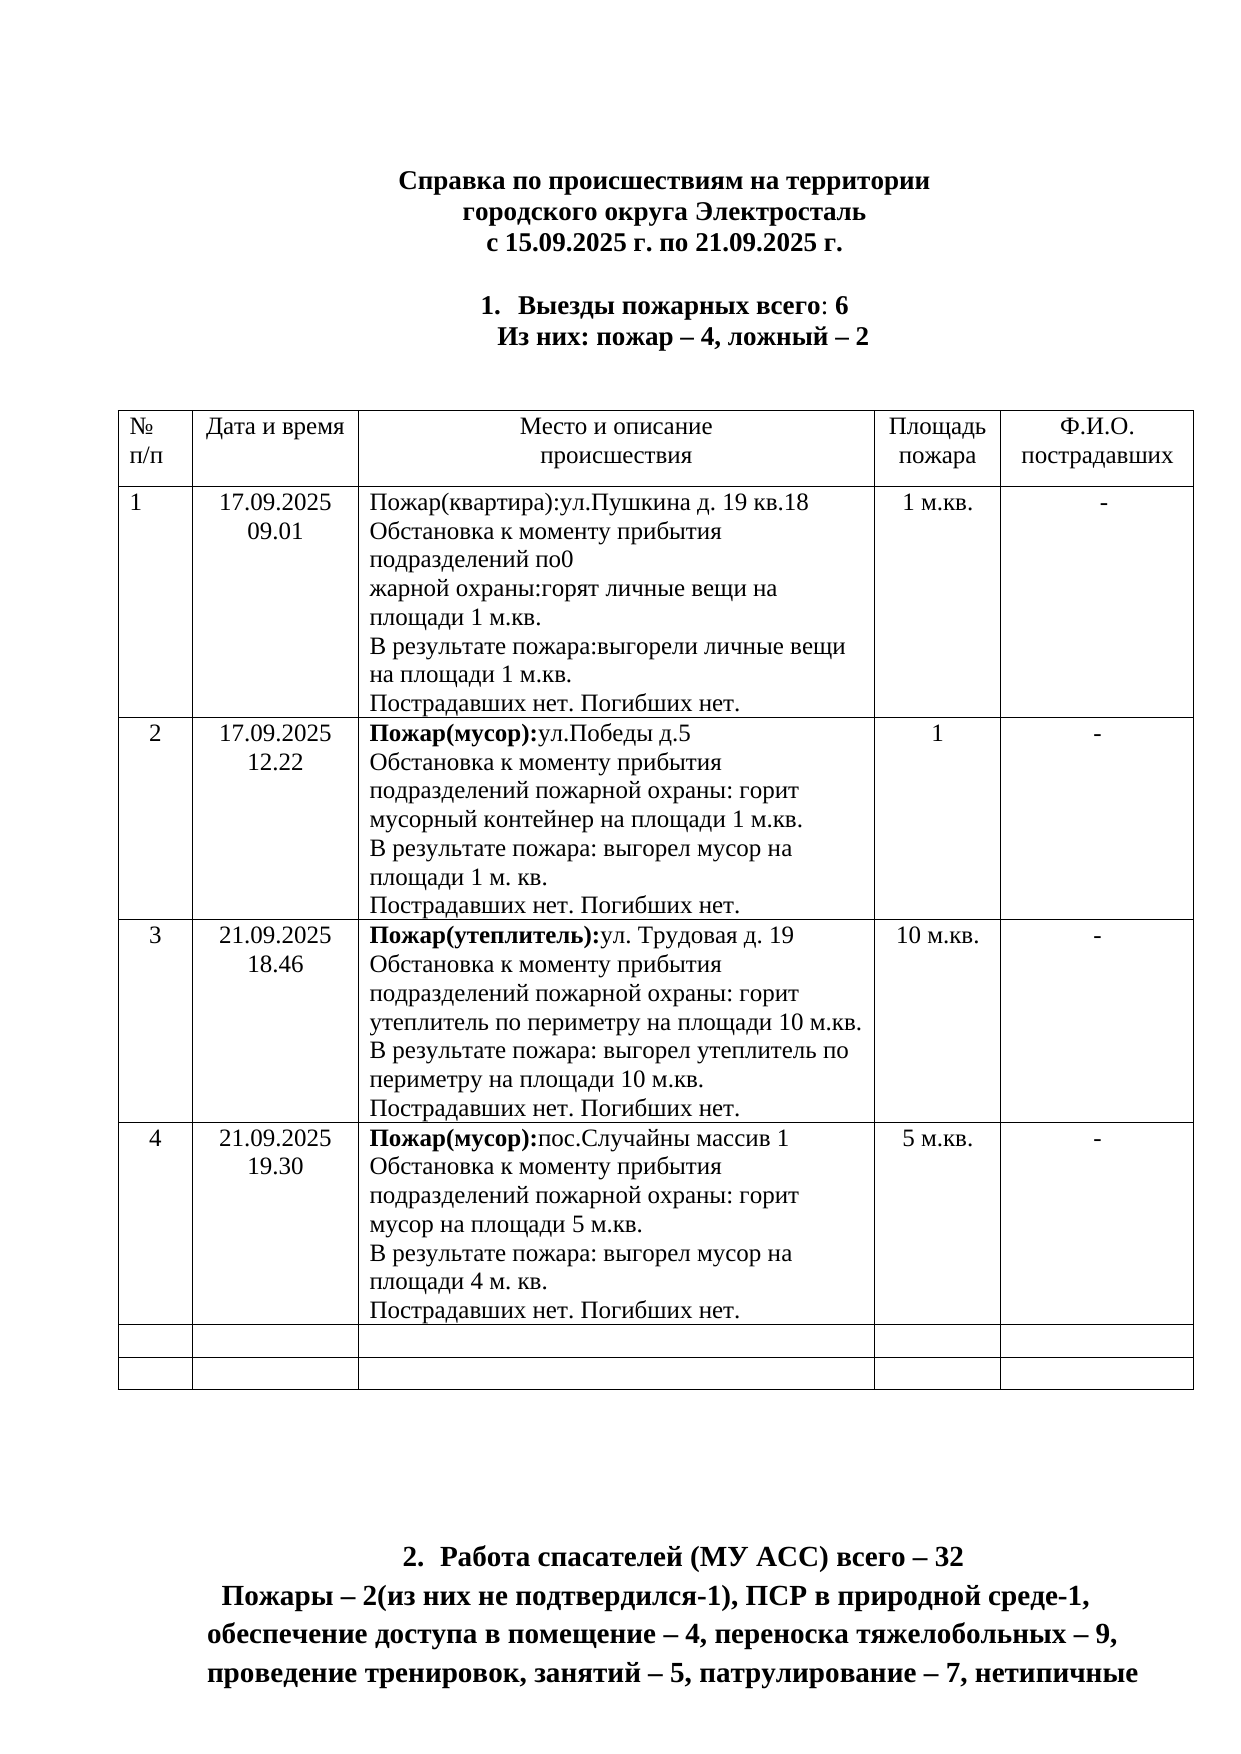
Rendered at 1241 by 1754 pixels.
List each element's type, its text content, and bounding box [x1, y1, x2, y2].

table_cell [119, 1325, 192, 1357]
text городского округа Электросталь [177, 195, 1152, 226]
table_header Место и описание происшествия [359, 411, 874, 486]
table_cell 3 [119, 920, 192, 1122]
text с 15.09.2025 г. по 21.09.2025 г. [177, 226, 1152, 258]
table_cell [1001, 1358, 1193, 1389]
table_cell - [1001, 920, 1193, 1122]
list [207, 1578, 1152, 1688]
table_cell [359, 1358, 874, 1389]
table_cell 1 [119, 487, 192, 717]
table_cell Пожар(квартира):ул.Пушкина д. 19 кв.18 Обстановка к моменту прибытия подразделений по0 жарной охраны:горят личные вещи на площади 1 м.кв. В результате пожара:выгорели личные вещи на площади 1 м.кв. Пострадавших нет. Погибших нет. [359, 487, 874, 717]
table_cell [359, 1325, 874, 1357]
table_cell 10 м.кв. [875, 920, 1000, 1122]
list Работа спасателей (МУ АСС) всего – 32 [215, 1539, 1152, 1573]
table_header № п/п [119, 411, 192, 486]
table_cell Пожар(мусор):ул.Победы д.5 Обстановка к моменту прибытия подразделений пожарной охраны: горит мусорный контейнер на площади 1 м.кв. В результате пожара: выгорел мусор на площади 1 м. кв. Пострадавших нет. Погибших нет. [359, 718, 874, 919]
table_cell 2 [119, 718, 192, 919]
table_cell [119, 1358, 192, 1389]
table_cell 17.09.2025 12.22 [193, 718, 358, 919]
table_cell Пожар(мусор):пос.Случайны массив 1 Обстановка к моменту прибытия подразделений пожарной охраны: горит мусор на площади 5 м.кв. В результате пожара: выгорел мусор на площади 4 м. кв. Пострадавших нет. Погибших нет. [359, 1123, 874, 1324]
table_cell Пожар(утеплитель):ул. Трудовая д. 19 Обстановка к моменту прибытия подразделений пожарной охраны: горит утеплитель по периметру на площади 10 м.кв. В результате пожара: выгорел утеплитель по периметру на площади 10 м.кв. Пострадавших нет. Погибших нет. [359, 920, 874, 1122]
text Справка по происшествиям на территории [177, 164, 1152, 195]
table_cell - [1001, 1123, 1193, 1324]
table_cell 21.09.2025 19.30 [193, 1123, 358, 1324]
table_cell 1 м.кв. [875, 487, 1000, 717]
table_cell 4 [119, 1123, 192, 1324]
table_cell 21.09.2025 18.46 [193, 920, 358, 1122]
table_header Дата и время [193, 411, 358, 486]
text Из них: пожар – 4, ложный – 2 [215, 320, 1152, 351]
table_cell 1 [875, 718, 1000, 919]
table_cell - [1001, 487, 1193, 717]
table_cell [875, 1325, 1000, 1357]
list Выезды пожарных всего: 6 [177, 289, 1152, 320]
table_cell [875, 1358, 1000, 1389]
table_cell [193, 1358, 358, 1389]
table_cell - [1001, 718, 1193, 919]
table_header Площадь пожара [875, 411, 1000, 486]
table_cell 17.09.2025 09.01 [193, 487, 358, 717]
table_cell 5 м.кв. [875, 1123, 1000, 1324]
table_header Ф.И.О. пострадавших [1001, 411, 1193, 486]
table_cell [1001, 1325, 1193, 1357]
table_cell [193, 1325, 358, 1357]
